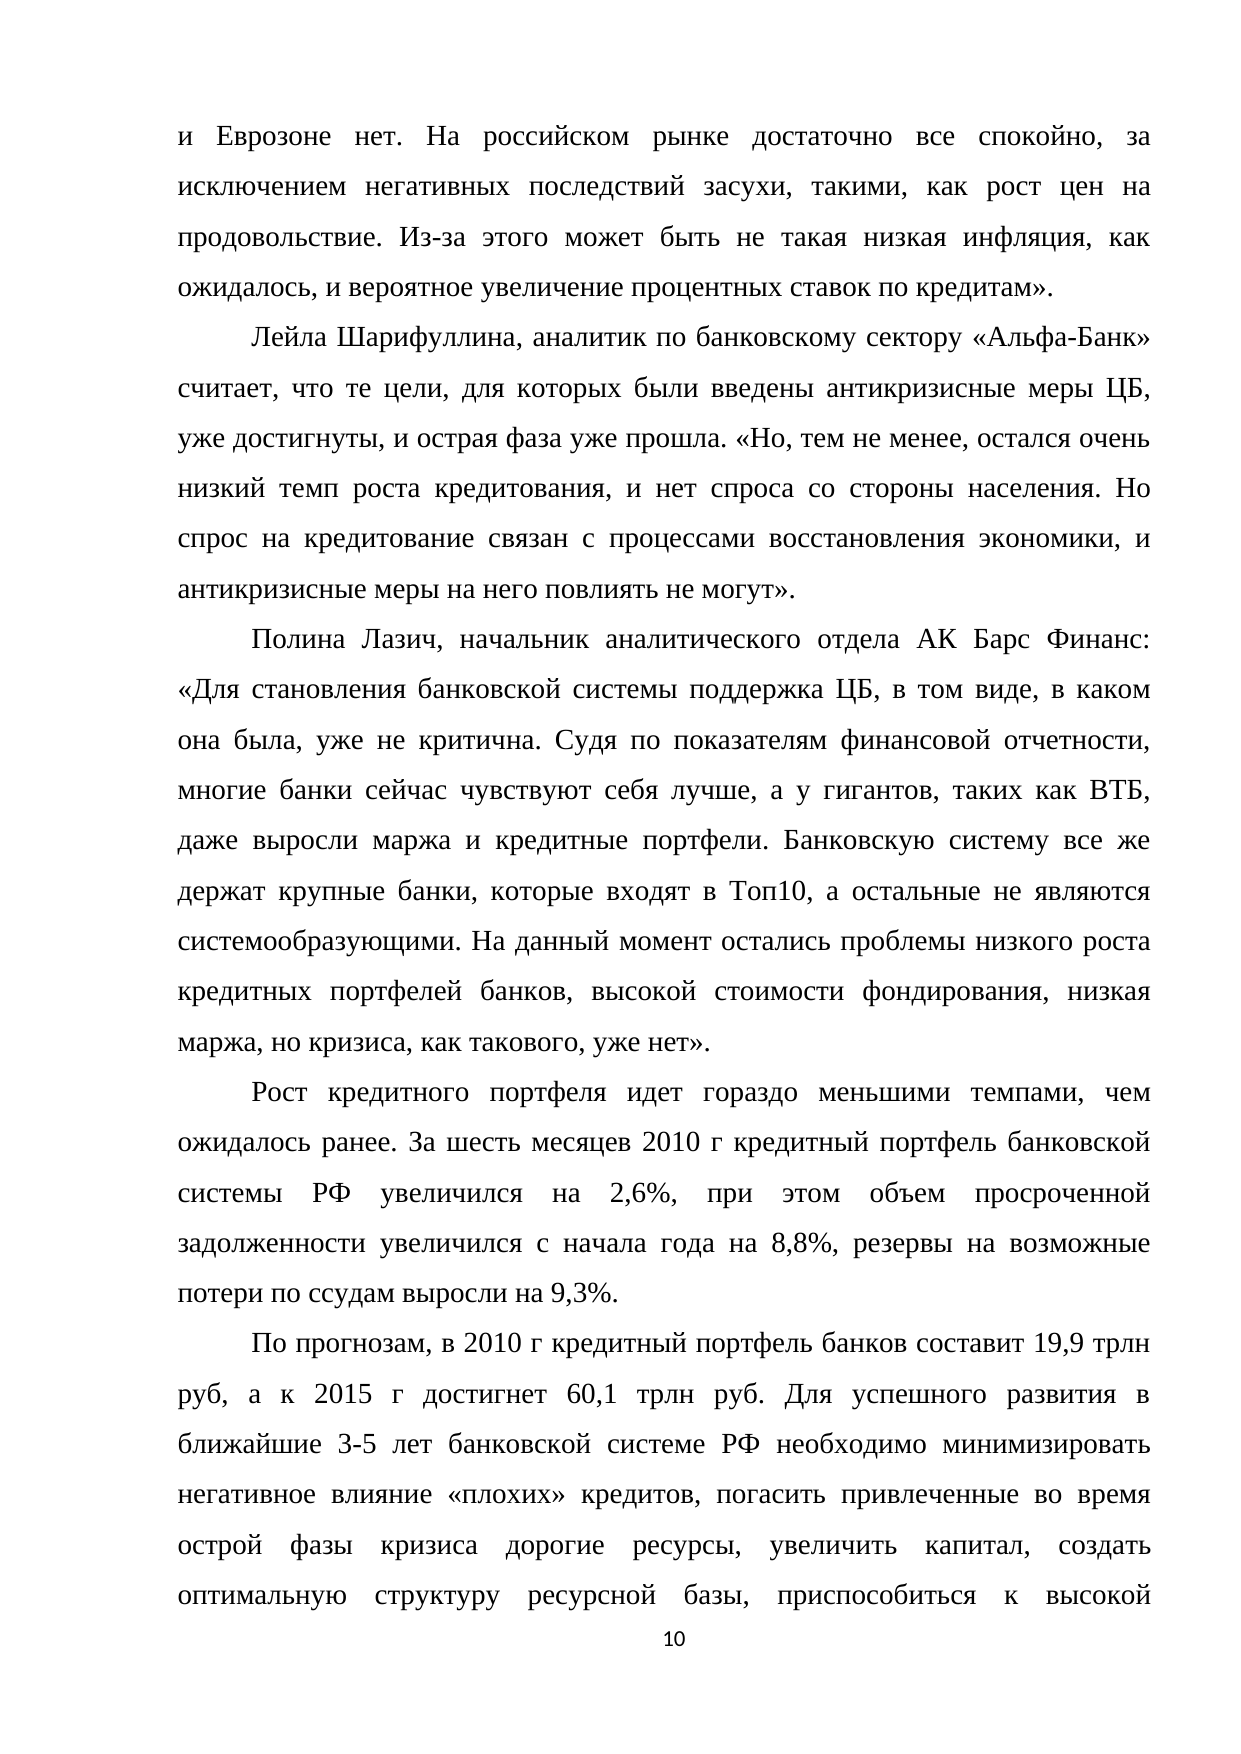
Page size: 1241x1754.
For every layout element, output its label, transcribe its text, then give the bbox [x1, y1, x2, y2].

text Рост кредитного портфеля идет гораздо меньшими темпами, чем ожидалось ранее. За шесть месяцев 2010 г кредитный портфель банковской системы РФ увеличился на 2,6%, при этом объем просроченной задолженности увеличился с начала года на 8,8%, резервы на возможные потери по ссудам выросли на 9,3%. [177, 1074, 1152, 1309]
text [177, 1326, 1152, 1611]
text Полина Лазич, начальник аналитического отдела АК Барс Финанс: «Для становления банковской системы поддержка ЦБ, в том виде, в каком она была, уже не критична. Судя по показателям финансовой отчетности, многие банки сейчас чувствуют себя лучше, а у гигантов, таких как ВТБ, даже выросли маржа и кредитные портфели. Банковскую систему все же держат крупные банки, которые входят в Топ10, а остальные не являются системообразующими. На данный момент остались проблемы низкого роста кредитных портфелей банков, высокой стоимости фондирования, низкая маржа, но кризиса, как такового, уже нет». [177, 621, 1152, 1057]
text Лейла Шарифуллина, аналитик по банковскому сектору «Альфа-Банк» считает, что те цели, для которых были введены антикризисные меры ЦБ, уже достигнуты, и острая фаза уже прошла. «Но, тем не менее, остался очень низкий темп роста кредитования, и нет спроса со стороны населения. Но спрос на кредитование связан с процессами восстановления экономики, и антикризисные меры на него повлиять не могут». [177, 319, 1152, 604]
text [177, 118, 1152, 303]
